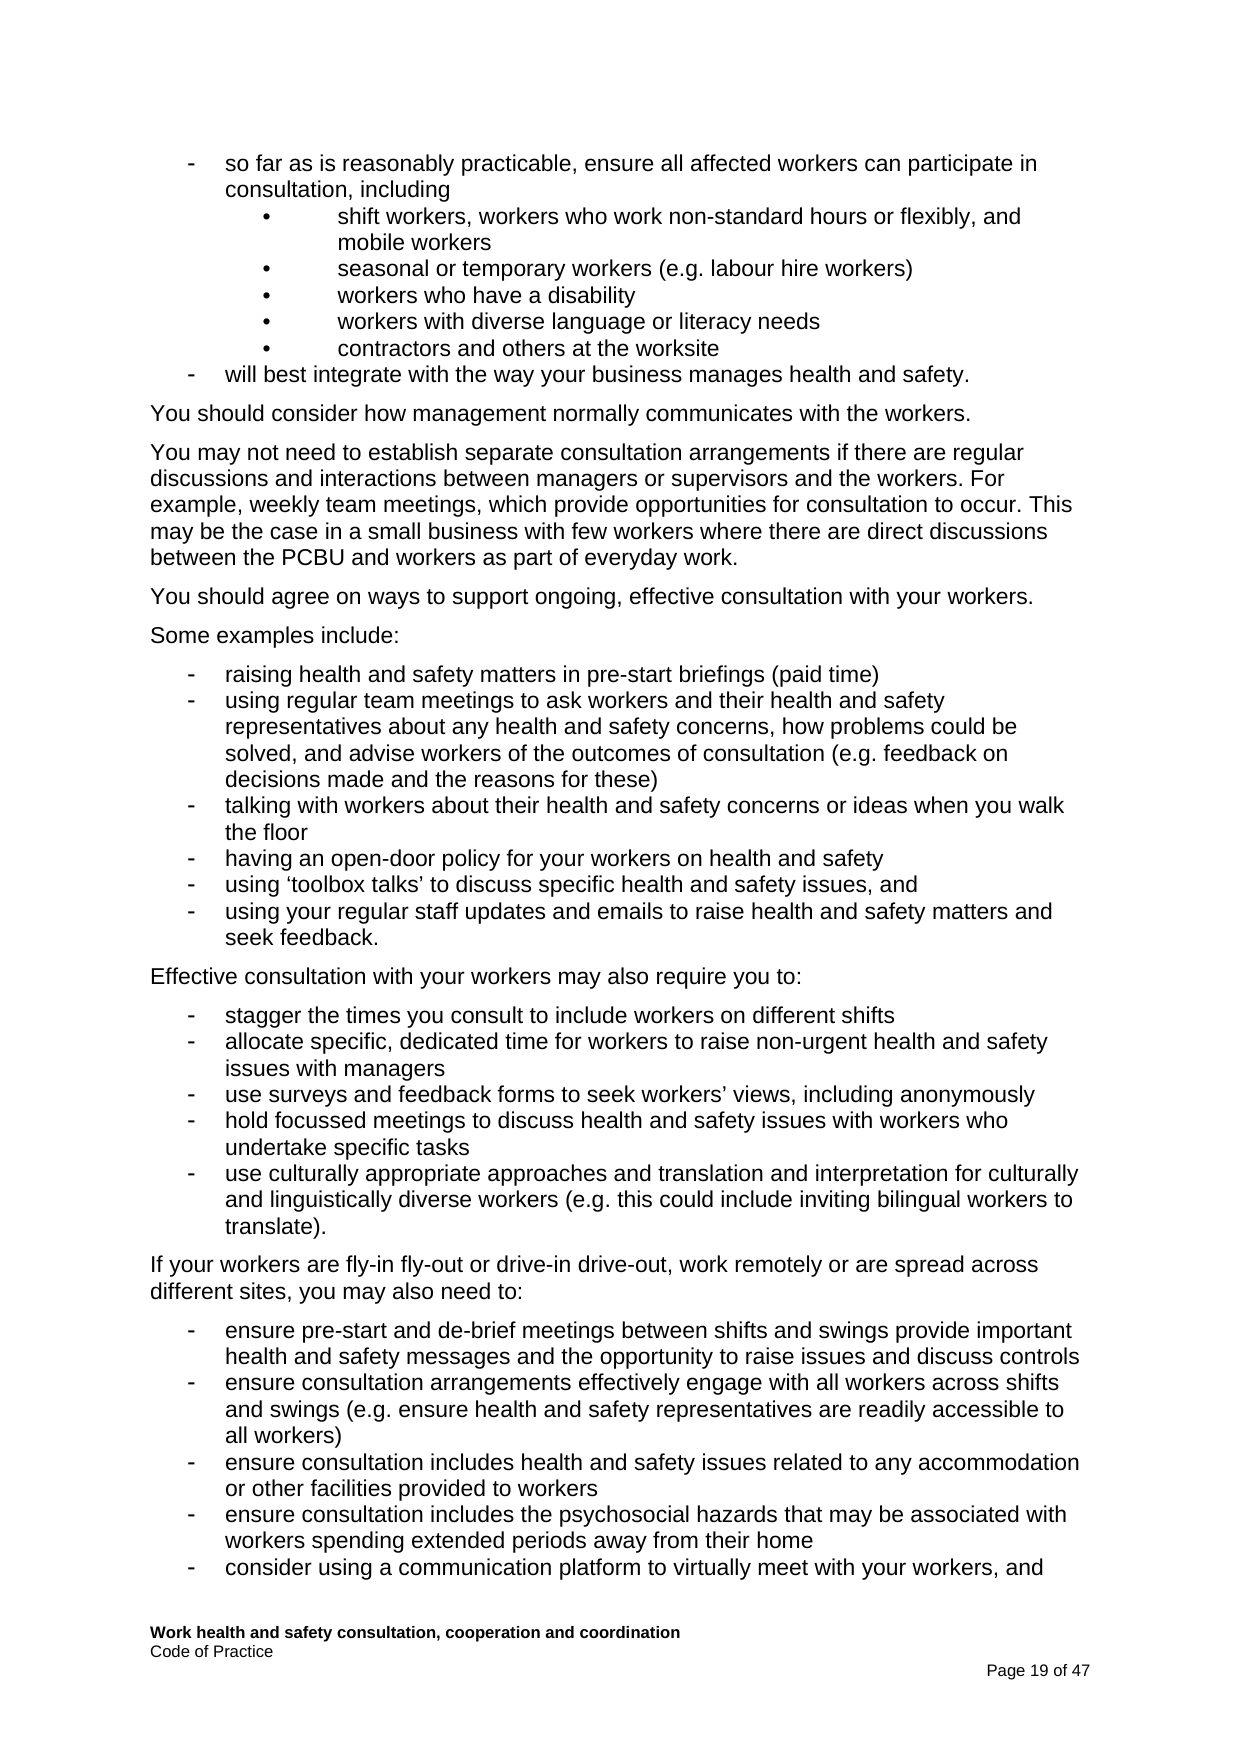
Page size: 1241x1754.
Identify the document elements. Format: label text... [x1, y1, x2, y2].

list seasonal or temporary workers (e.g. labour hire workers) [262, 255, 1090, 282]
list ensure consultation includes health and safety issues related to any accommodation or other facilities provided to workers [187, 1448, 1090, 1501]
list ensure consultation arrangements effectively engage with all workers across shifts and swings (e.g. ensure health and safety representatives are readily accessible to all workers) [187, 1369, 1090, 1448]
list using regular team meetings to ask workers and their health and safety representatives about any health and safety concerns, how problems could be solved, and advise workers of the outcomes of consultation (e.g. feedback on decisions made and the reasons for these) [187, 687, 1090, 792]
list shift workers, workers who work non-standard hours or flexibly, and mobile workers [262, 203, 1090, 255]
list using ‘toolbox talks’ to discuss specific health and safety issues, and [187, 871, 1090, 898]
text You may not need to establish separate consultation arrangements if there are regular discussions and interactions between managers or supervisors and the workers. For example, weekly team meetings, which provide opportunities for consultation to occur. This may be the case in a small business with few workers where there are direct discussions between the PCBU and workers as part of everyday work. [150, 438, 1090, 570]
list workers with diverse language or literacy needs [262, 308, 1090, 334]
text Some examples include: [150, 622, 1090, 648]
text If your workers are fly-in fly-out or drive-in drive-out, work remotely or are spread across different sites, you may also need to: [150, 1251, 1090, 1304]
list stagger the times you consult to include workers on different shifts [187, 1002, 1090, 1028]
text Effective consultation with your workers may also require you to: [150, 963, 1090, 989]
list use surveys and feedback forms to seek workers’ views, including anonymously [187, 1081, 1090, 1107]
list hold focussed meetings to discuss health and safety issues with workers who undertake specific tasks [187, 1107, 1090, 1160]
list raising health and safety matters in pre-start briefings (paid time) [187, 661, 1090, 687]
list using your regular staff updates and emails to raise health and safety matters and seek feedback. [187, 898, 1090, 950]
list contractors and others at the worksite [262, 334, 1090, 361]
list allocate specific, dedicated time for workers to raise non-urgent health and safety issues with managers [187, 1028, 1090, 1081]
list workers who have a disability [262, 282, 1090, 308]
list having an open-door policy for your workers on health and safety [187, 845, 1090, 871]
list so far as is reasonably practicable, ensure all affected workers can participate in consultation, including [187, 150, 1090, 203]
list talking with workers about their health and safety concerns or ideas when you walk the floor [187, 792, 1090, 845]
text You should consider how management normally communicates with the workers. [150, 400, 1090, 426]
text You should agree on ways to support ongoing, effective consultation with your workers. [150, 583, 1090, 609]
list will best integrate with the way your business manages health and safety. [187, 361, 1090, 387]
list ensure consultation includes the psychosocial hazards that may be associated with workers spending extended periods away from their home [187, 1501, 1090, 1554]
list use culturally appropriate approaches and translation and interpretation for culturally and linguistically diverse workers (e.g. this could include inviting bilingual workers to translate). [187, 1160, 1090, 1239]
list ensure pre-start and de-brief meetings between shifts and swings provide important health and safety messages and the opportunity to raise issues and discuss controls [187, 1317, 1090, 1369]
list consider using a communication platform to virtually meet with your workers, and [187, 1554, 1090, 1580]
